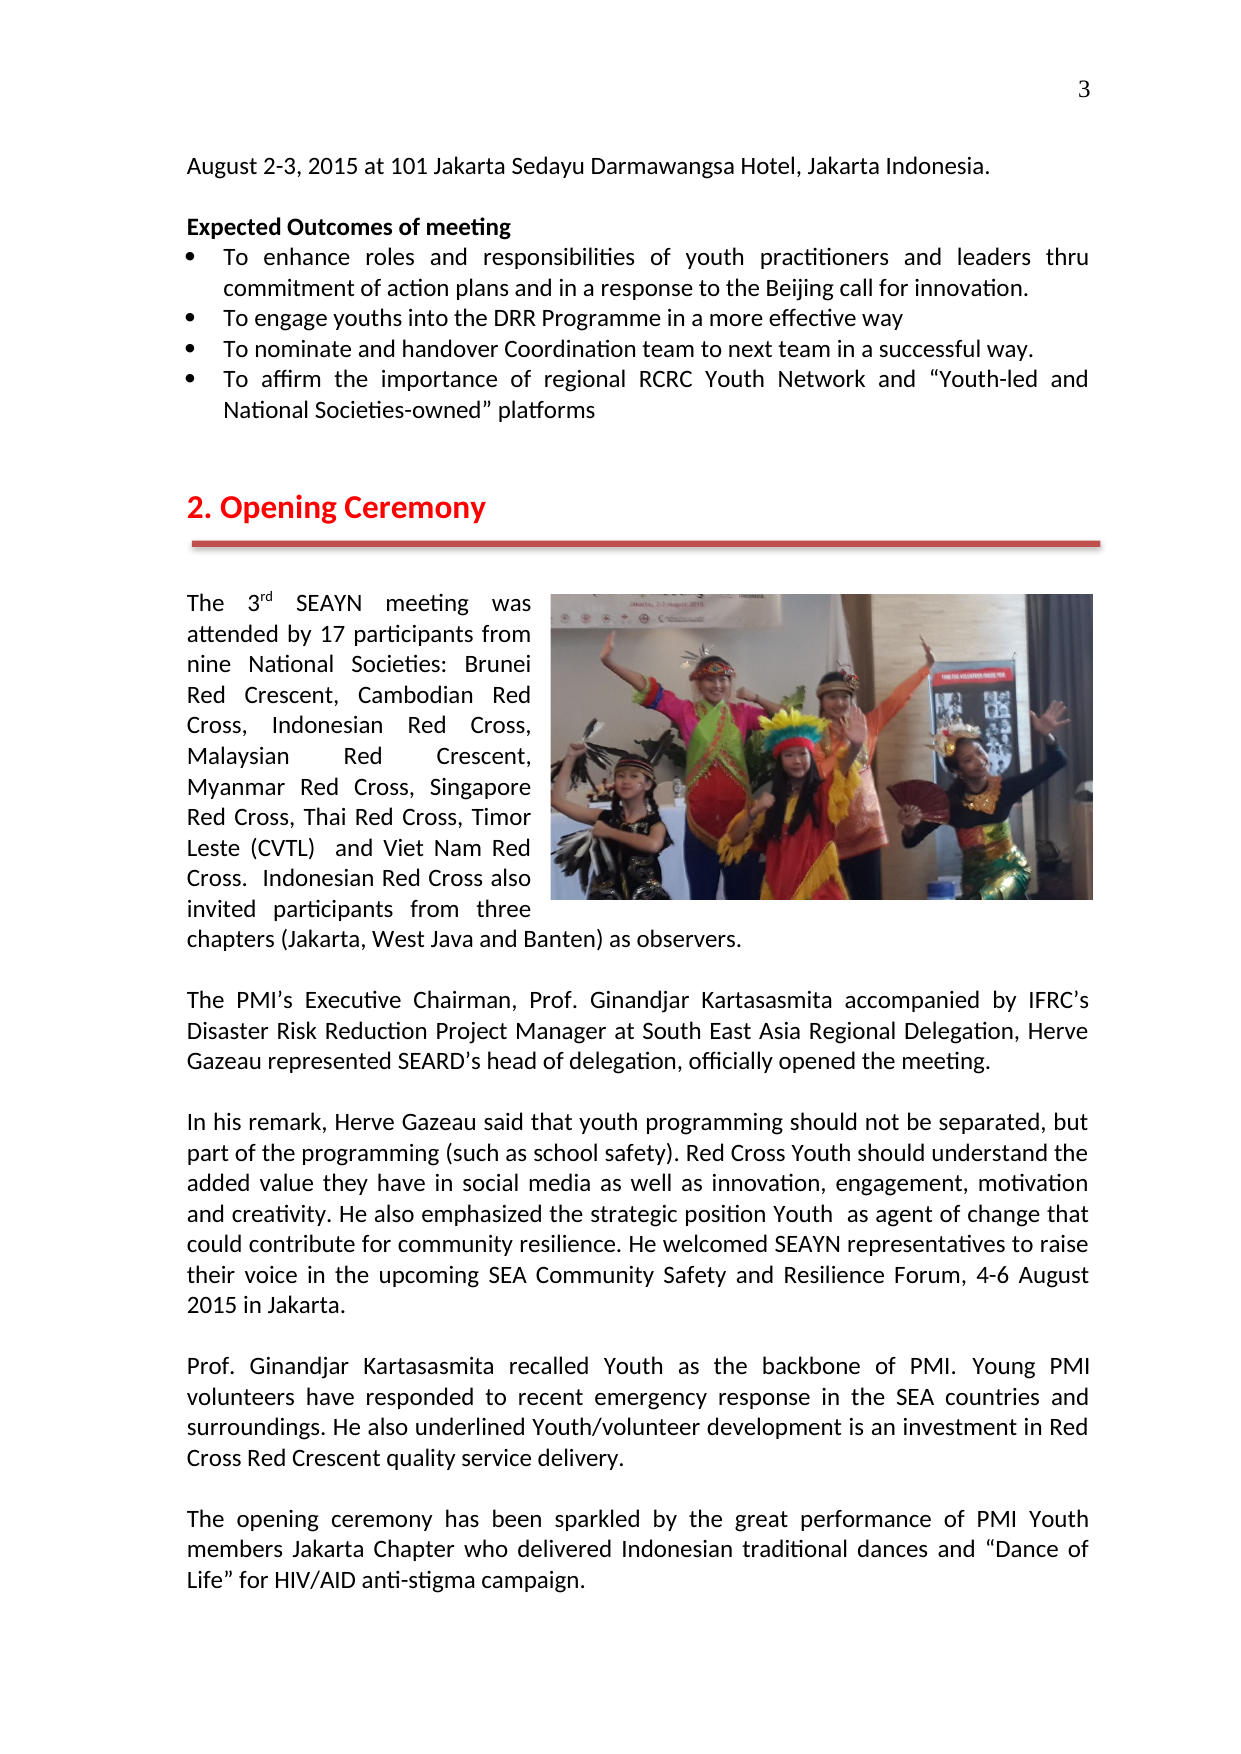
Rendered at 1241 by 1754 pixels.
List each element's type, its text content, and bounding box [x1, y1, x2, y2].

list To nominate and handover Coordination team to next team in a successful way. [186, 333, 1090, 364]
text In his remark, Herve Gazeau said that youth programming should not be separated, but part of the programming (such as school safety). Red Cross Youth should understand the added value they have in social media as well as innovation, engagement, motivation and creativity. He also emphasized the strategic position Youth as agent of change that could contribute for community resilience. He welcomed SEAYN representatives to raise their voice in the upcoming SEA Community Safety and Resilience Forum, 4-6 August 2015 in Jakarta. [187, 1106, 1090, 1320]
text The opening ceremony has been sparkled by the great performance of PMI Youth members Jakarta Chapter who delivered Indonesian traditional dances and “Dance of Life” for HIV/AID anti-stigma campaign. [187, 1503, 1090, 1595]
text Prof. Ginandjar Kartasasmita recalled Youth as the backbone of PMI. Young PMI volunteers have responded to recent emergency response in the SEA countries and surroundings. He also underlined Youth/volunteer development is an investment in Red Cross Red Crescent quality service delivery. [187, 1351, 1090, 1473]
list To engage youths into the DRR Programme in a more effective way [186, 303, 1090, 333]
picture [550, 594, 1093, 900]
text August 2-3, 2015 at 101 Jakarta Sedayu Darmawangsa Hotel, Jakarta Indonesia. [187, 150, 1090, 181]
text 2. Opening Ceremony [187, 486, 1090, 526]
list To enhance roles and responsibilities of youth practitioners and leaders thru commitment of action plans and in a response to the Beijing call for innovation. [186, 242, 1090, 303]
text Expected Outcomes of meeting [187, 211, 1090, 242]
list To affirm the importance of regional RCRC Youth Network and “Youth-led and National Societies-owned” platforms [186, 364, 1090, 425]
text The PMI’s Executive Chairman, Prof. Ginandjar Kartasasmita accompanied by IFRC’s Disaster Risk Reduction Project Manager at South East Asia Regional Delegation, Herve Gazeau represented SEARD’s head of delegation, officially opened the meeting. [187, 984, 1090, 1076]
